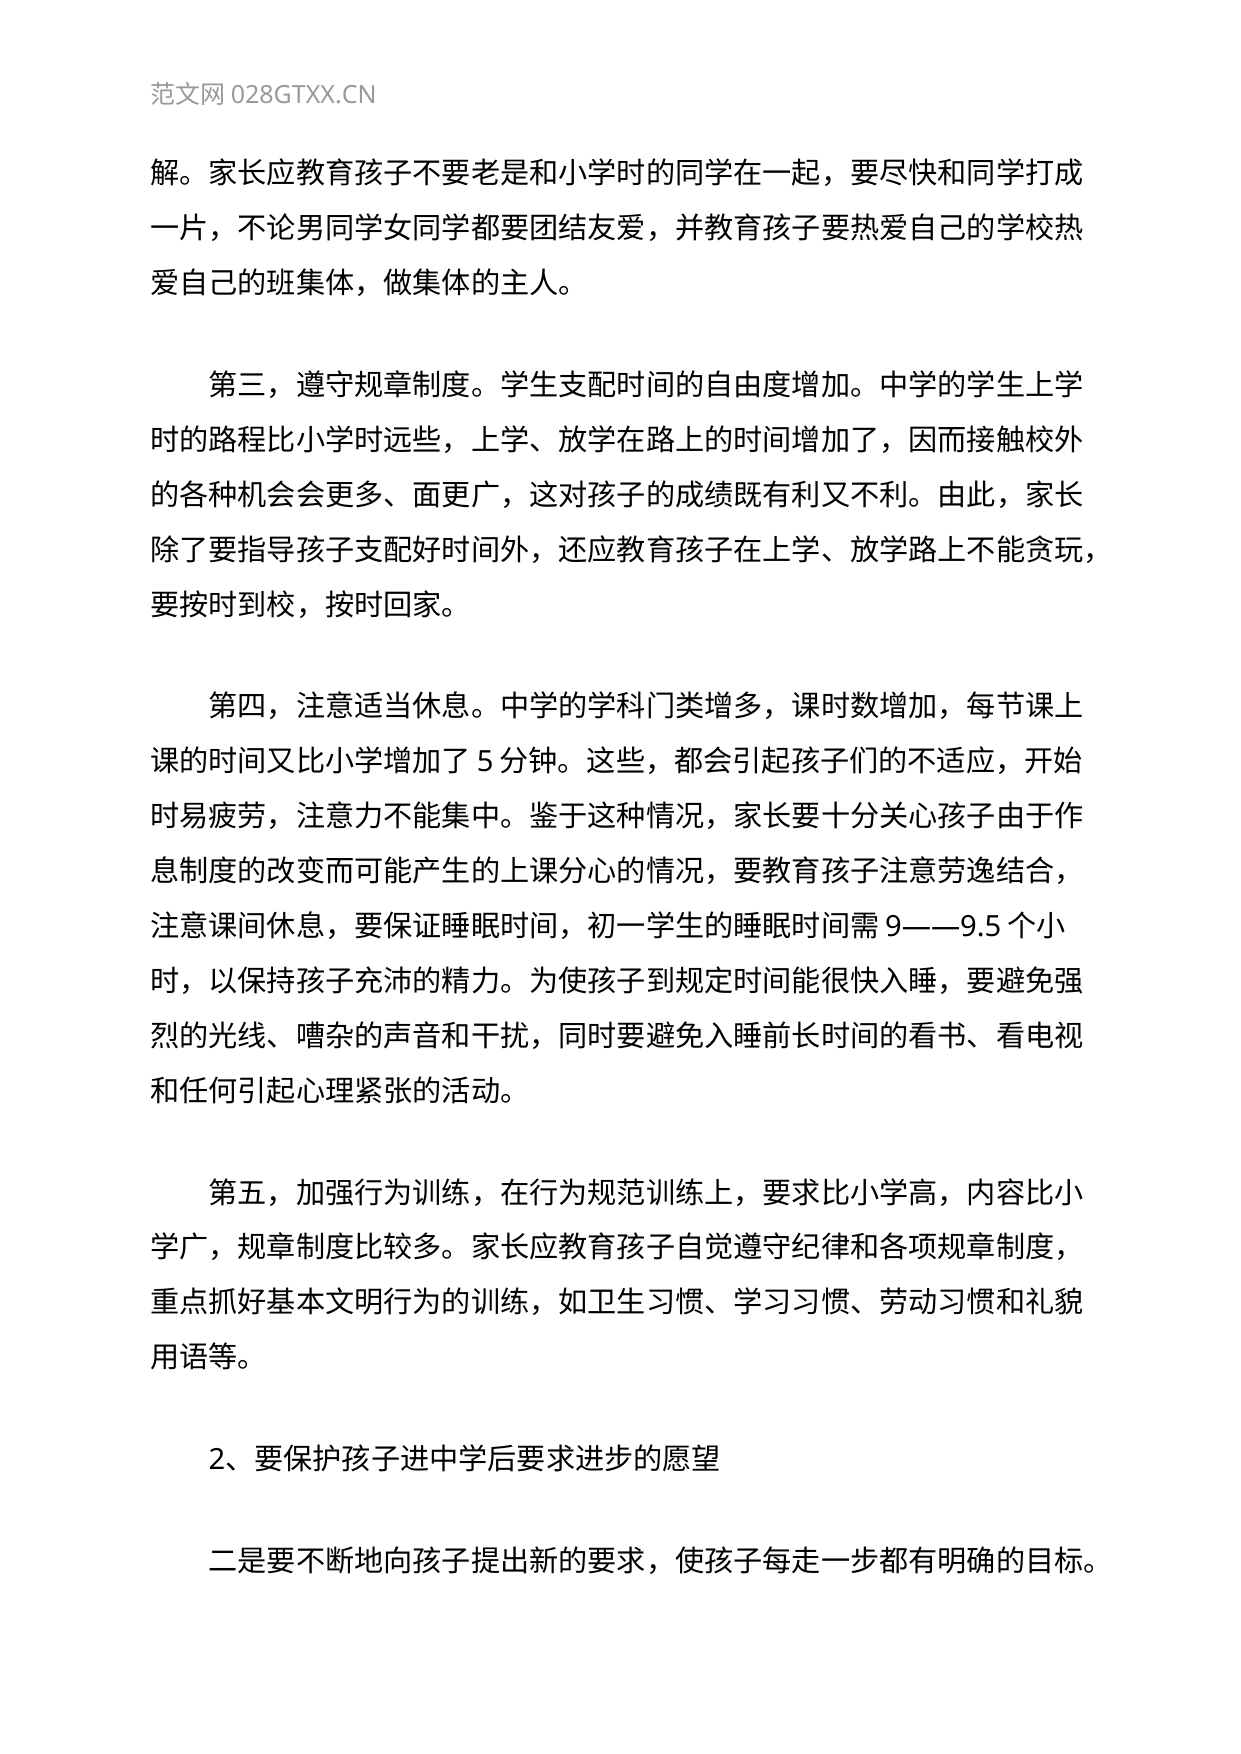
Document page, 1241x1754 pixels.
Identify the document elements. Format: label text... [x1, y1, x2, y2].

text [150, 150, 1090, 302]
text 第五，加强行为训练，在行为规范训练上，要求比小学高，内容比小学广，规章制度比较多。家长应教育孩子自觉遵守纪律和各项规章制度，重点抓好基本文明行为的训练，如卫生习惯、学习习惯、劳动习惯和礼貌用语等。 [150, 1169, 1090, 1376]
text 第四，注意适当休息。中学的学科门类增多，课时数增加，每节课上课的时间又比小学增加了5分钟。这些，都会引起孩子们的不适应，开始时易疲劳，注意力不能集中。鉴于这种情况，家长要十分关心孩子由于作息制度的改变而可能产生的上课分心的情况，要教育孩子注意劳逸结合，注意课间休息，要保证睡眠时间，初一学生的睡眠时间需9――9.5个小时，以保持孩子充沛的精力。为使孩子到规定时间能很快入睡，要避免强烈的光线、嘈杂的声音和干扰，同时要避免入睡前长时间的看书、看电视和任何引起心理紧张的活动。 [150, 683, 1090, 1110]
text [150, 1538, 1090, 1580]
text 2、要保护孩子进中学后要求进步的愿望 [150, 1436, 1090, 1478]
text 第三，遵守规章制度。学生支配时间的自由度增加。中学的学生上学时的路程比小学时远些，上学、放学在路上的时间增加了，因而接触校外的各种机会会更多、面更广，这对孩子的成绩既有利又不利。由此，家长除了要指导孩子支配好时间外，还应教育孩子在上学、放学路上不能贪玩，要按时到校，按时回家。 [150, 362, 1090, 623]
